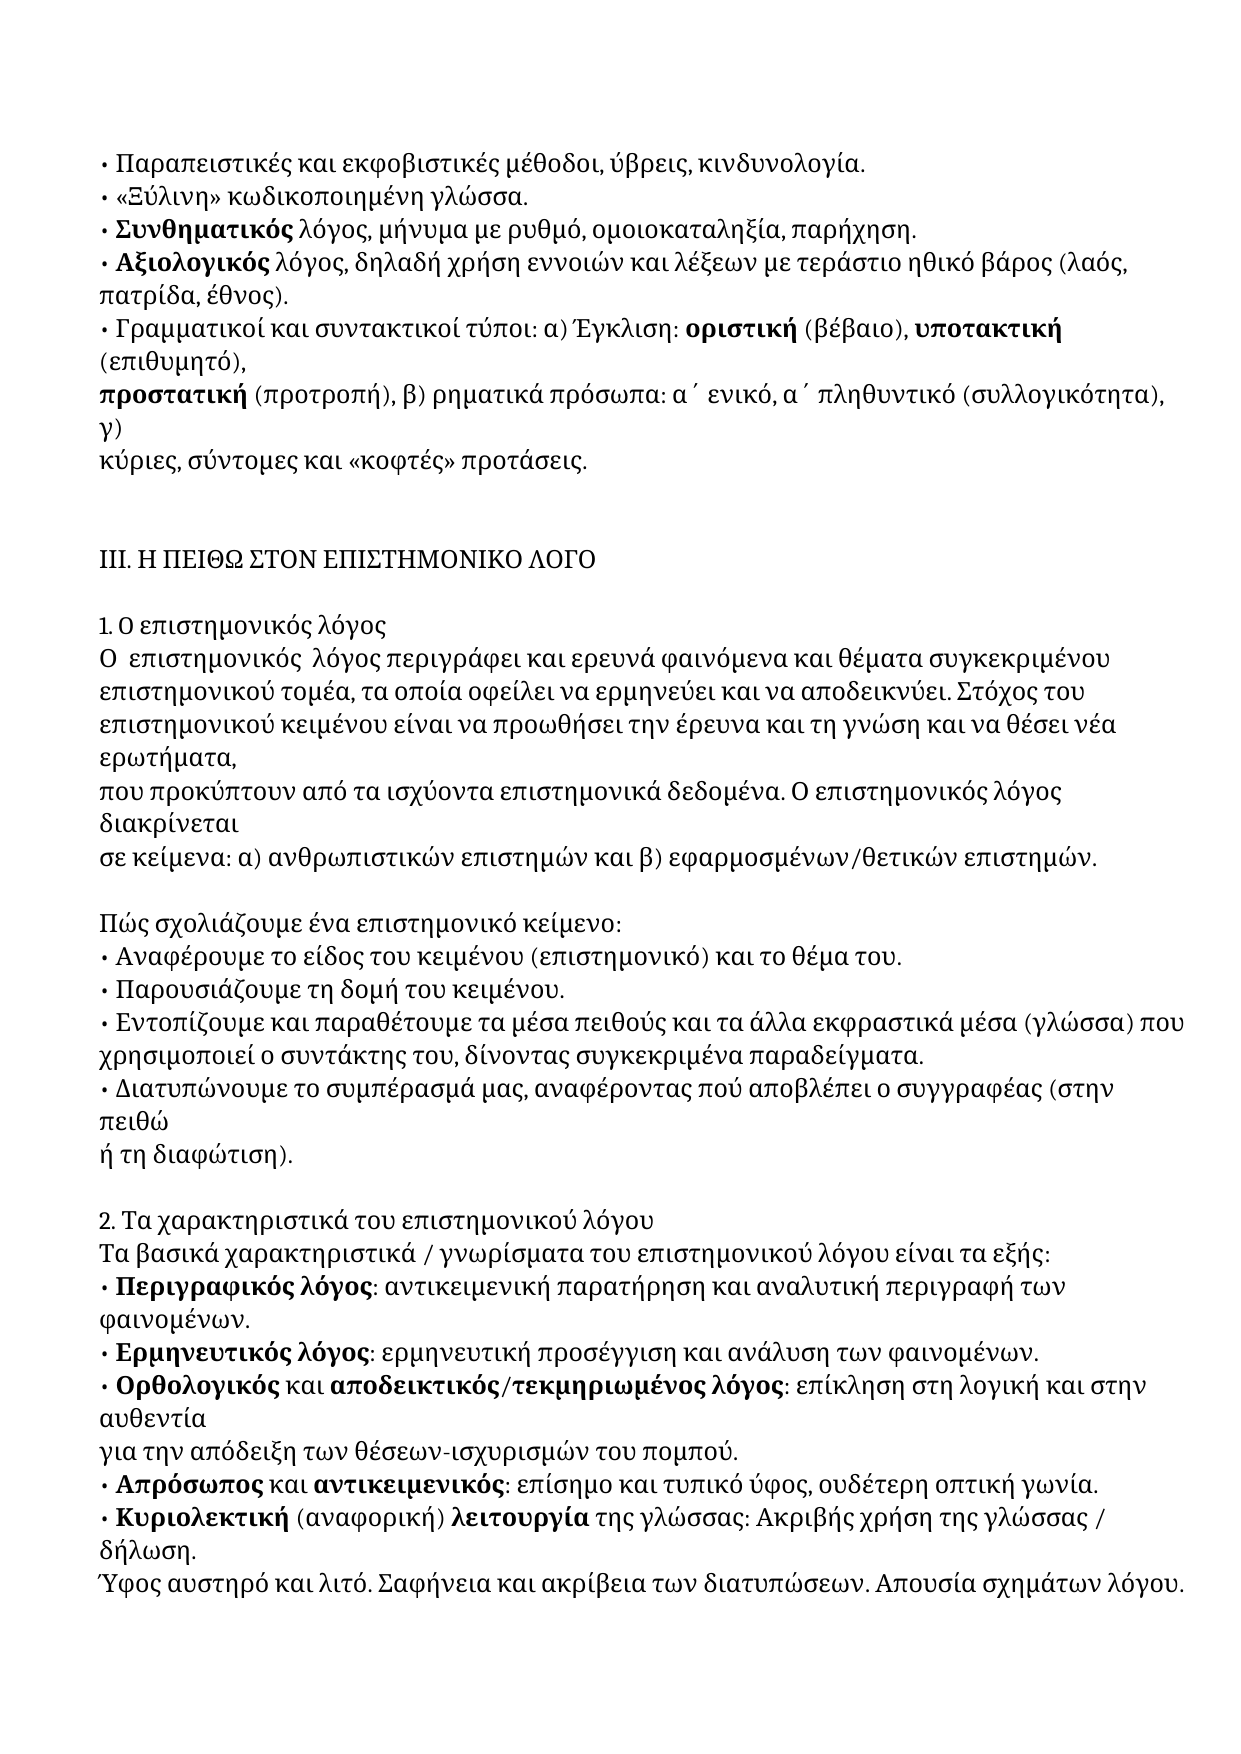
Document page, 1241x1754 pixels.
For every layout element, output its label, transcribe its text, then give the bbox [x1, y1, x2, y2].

text επιστημονικού τομέα, τα οποία οφείλει να ερμηνεύει και να αποδεικνύει. Στόχος του επιστημονικού κειμένου είναι να προωθήσει την έρευνα και τη γνώση και να θέσει νέα ερωτήματα, [99, 678, 1187, 773]
text • Ορθολογικός και αποδεικτικός/τεκμηριωμένος λόγος: επίκληση στη λογική και στην αυθεντία [99, 1372, 1187, 1433]
text • «Ξύλινη» κωδικοποιημένη γλώσσα. [99, 183, 1187, 212]
text • Συνθηματικός λόγος, μήνυμα με ρυθμό, ομοιοκαταληξία, παρήχηση. [99, 216, 1187, 245]
text • Παραπειστικές και εκφοβιστικές μέθοδοι, ύβρεις, κινδυνολογία. [99, 150, 1187, 179]
text Πώς σχολιάζουμε ένα επιστημονικό κείμενο: [99, 909, 1187, 938]
text • Κυριολεκτική (αναφορική) λειτουργία της γλώσσας: Ακριβής χρήση της γλώσσας / δήλωση. [99, 1504, 1187, 1566]
text • Αξιολογικός λόγος, δηλαδή χρήση εννοιών και λέξεων με τεράστιο ηθικό βάρος (λαός, [99, 249, 1187, 278]
text • Αναφέρουμε το είδος του κειμένου (επιστημονικό) και το θέμα του. [99, 942, 1187, 971]
text • Διατυπώνουμε το συμπέρασμά μας, αναφέροντας πού αποβλέπει ο συγγραφέας (στην πειθώ [99, 1074, 1187, 1136]
text Τα βασικά χαρακτηριστικά / γνωρίσματα του επιστημονικού λόγου είναι τα εξής: [99, 1240, 1187, 1268]
text • Παρουσιάζουμε τη δομή του κειμένου. [99, 976, 1187, 1004]
text • Περιγραφικός λόγος: αντικειμενική παρατήρηση και αναλυτική περιγραφή των φαινομένων. [99, 1273, 1187, 1334]
text Ο επιστημονικός λόγος περιγράφει και ερευνά φαινόμενα και θέματα συγκεκριμένου [99, 645, 1187, 674]
text • Ερμηνευτικός λόγος: ερμηνευτική προσέγγιση και ανάλυση των φαινομένων. [99, 1339, 1187, 1367]
text ή τη διαφώτιση). [99, 1141, 1187, 1169]
text κύριες, σύντομες και «κοφτές» προτάσεις. [99, 447, 1187, 476]
text που προκύπτουν από τα ισχύοντα επιστημονικά δεδομένα. Ο επιστημονικός λόγος διακρίνεται [99, 777, 1187, 839]
text για την απόδειξη των θέσεων-ισχυρισμών του πομπού. [99, 1438, 1187, 1467]
text Ύφος αυστηρό και λιτό. Σαφήνεια και ακρίβεια των διατυπώσεων. Απουσία σχημάτων λόγου. [99, 1570, 1187, 1599]
text • Απρόσωπος και αντικειμενικός: επίσημο και τυπικό ύφος, ουδέτερη οπτική γωνία. [99, 1471, 1187, 1499]
text ΙΙΙ. Η ΠΕΙΘΩ ΣΤΟΝ ΕΠΙΣΤΗΜΟΝΙΚΟ ΛΟΓΟ [99, 546, 1187, 575]
text χρησιμοποιεί ο συντάκτης του, δίνοντας συγκεκριμένα παραδείγματα. [99, 1042, 1187, 1070]
text προστατική (προτροπή), β) ρηματικά πρόσωπα: α΄ ενικό, α΄ πληθυντικό (συλλογικότητα), γ) [99, 381, 1187, 443]
text • Γραμματικοί και συντακτικοί τύποι: α) Έγκλιση: οριστική (βέβαιο), υποτακτική (επιθυμητό), [99, 315, 1187, 377]
text 2. Τα χαρακτηριστικά του επιστημονικού λόγου [99, 1207, 1187, 1235]
text 1. O επιστημονικός λόγος [99, 612, 1187, 641]
text σε κείμενα: α) ανθρωπιστικών επιστημών και β) εφαρμοσμένων/θετικών επιστημών. [99, 843, 1187, 872]
text • Εντοπίζουμε και παραθέτουμε τα μέσα πειθούς και τα άλλα εκφραστικά μέσα (γλώσσα) που [99, 1008, 1187, 1037]
text πατρίδα, έθνος). [99, 282, 1187, 311]
